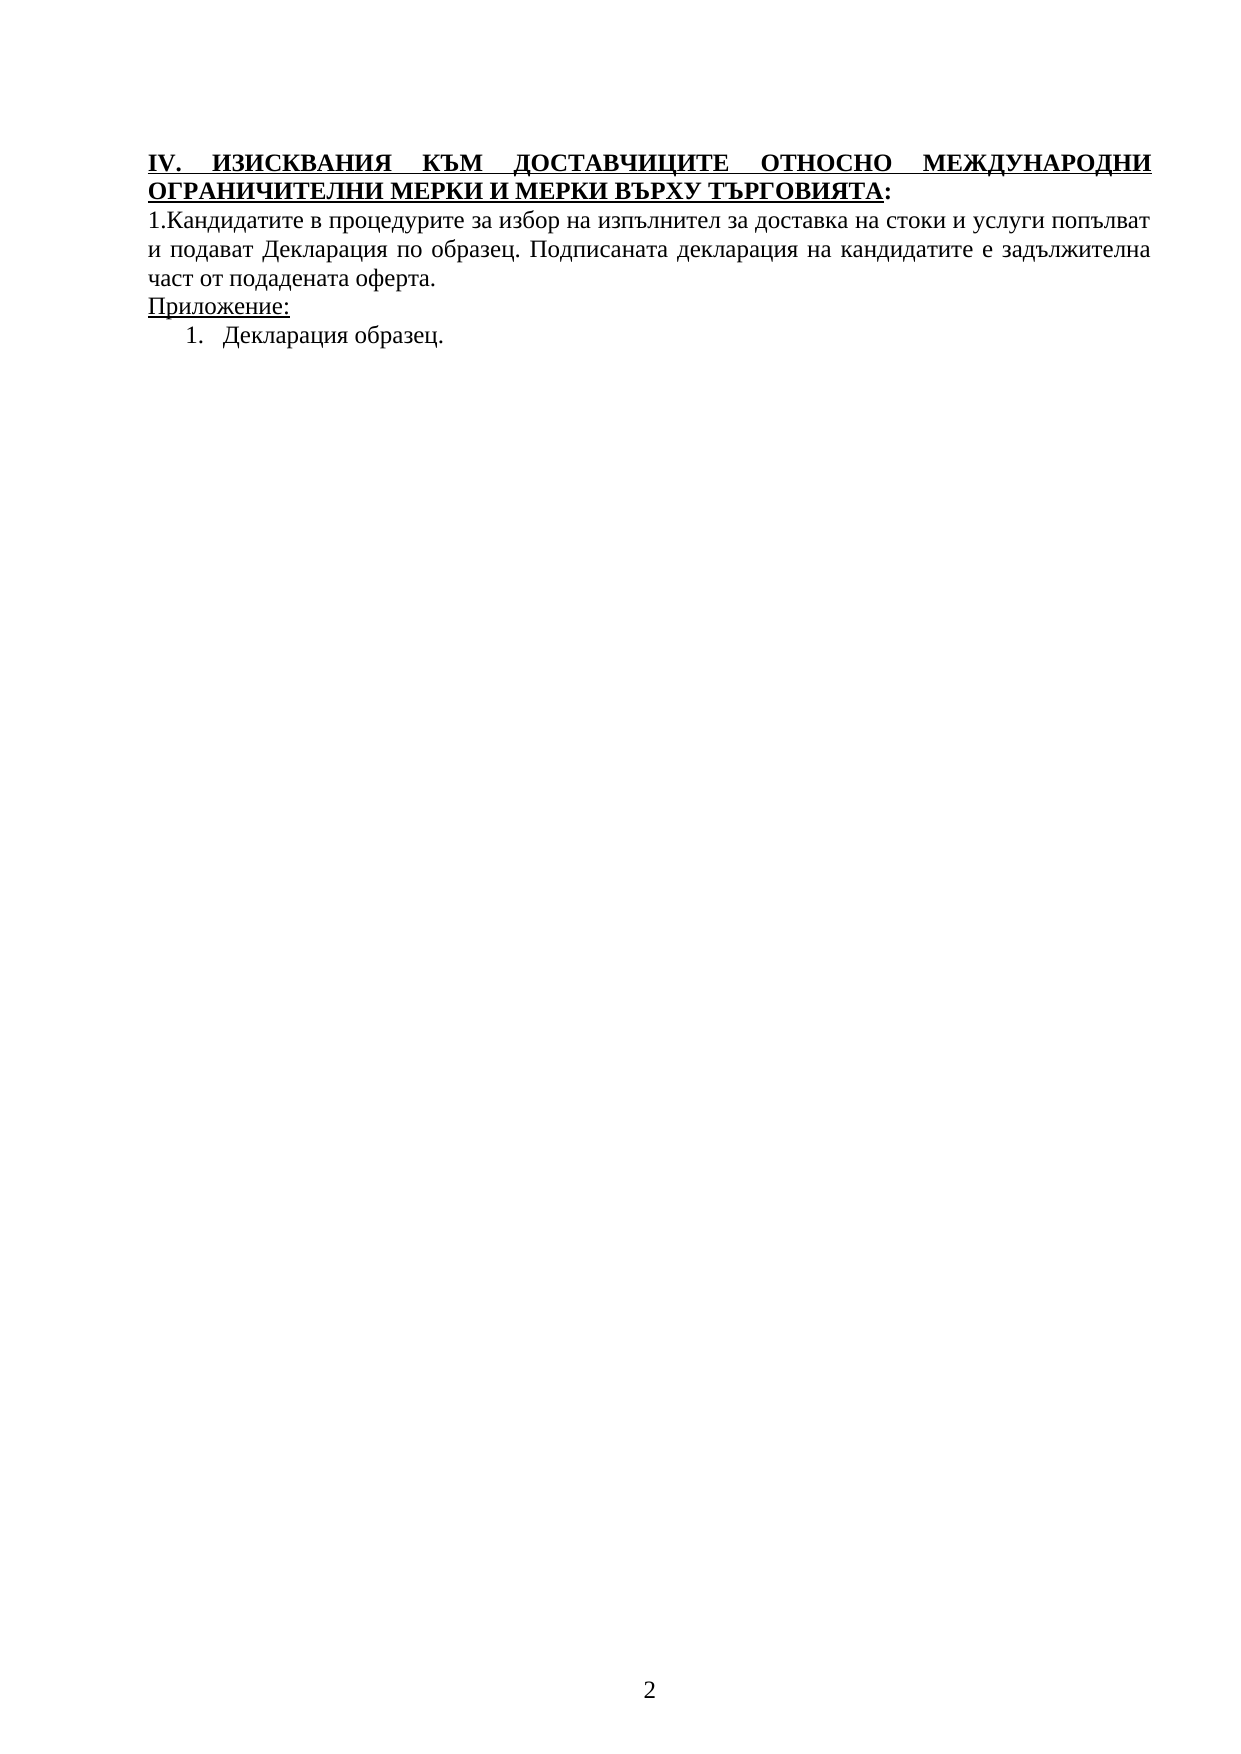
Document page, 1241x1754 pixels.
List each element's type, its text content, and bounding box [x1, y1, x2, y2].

text Приложение: [148, 291, 1152, 320]
text ІV. ИЗИСКВАНИЯ КЪМ ДОСТАВЧИЦИТЕ ОТНОСНО МЕЖДУНАРОДНИ ОГРАНИЧИТЕЛНИ МЕРКИ И МЕРКИ ВЪРХУ ТЪРГОВИЯТА: [148, 148, 1152, 173]
text ІV. ИЗИСКВАНИЯ КЪМ ДОСТАВЧИЦИТЕ ОТНОСНО МЕЖДУНАРОДНИ ОГРАНИЧИТЕЛНИ МЕРКИ И МЕРКИ ВЪРХУ ТЪРГОВИЯТА: [148, 174, 1152, 205]
list Декларация образец. [185, 320, 1152, 349]
list 1.Кандидатите в процедурите за избор на изпълнител за доставка на стоки и услуги попълват и подават Декларация по образец. Подписаната декларация на кандидатите е задължителна част от подадената оферта. [148, 205, 1152, 291]
